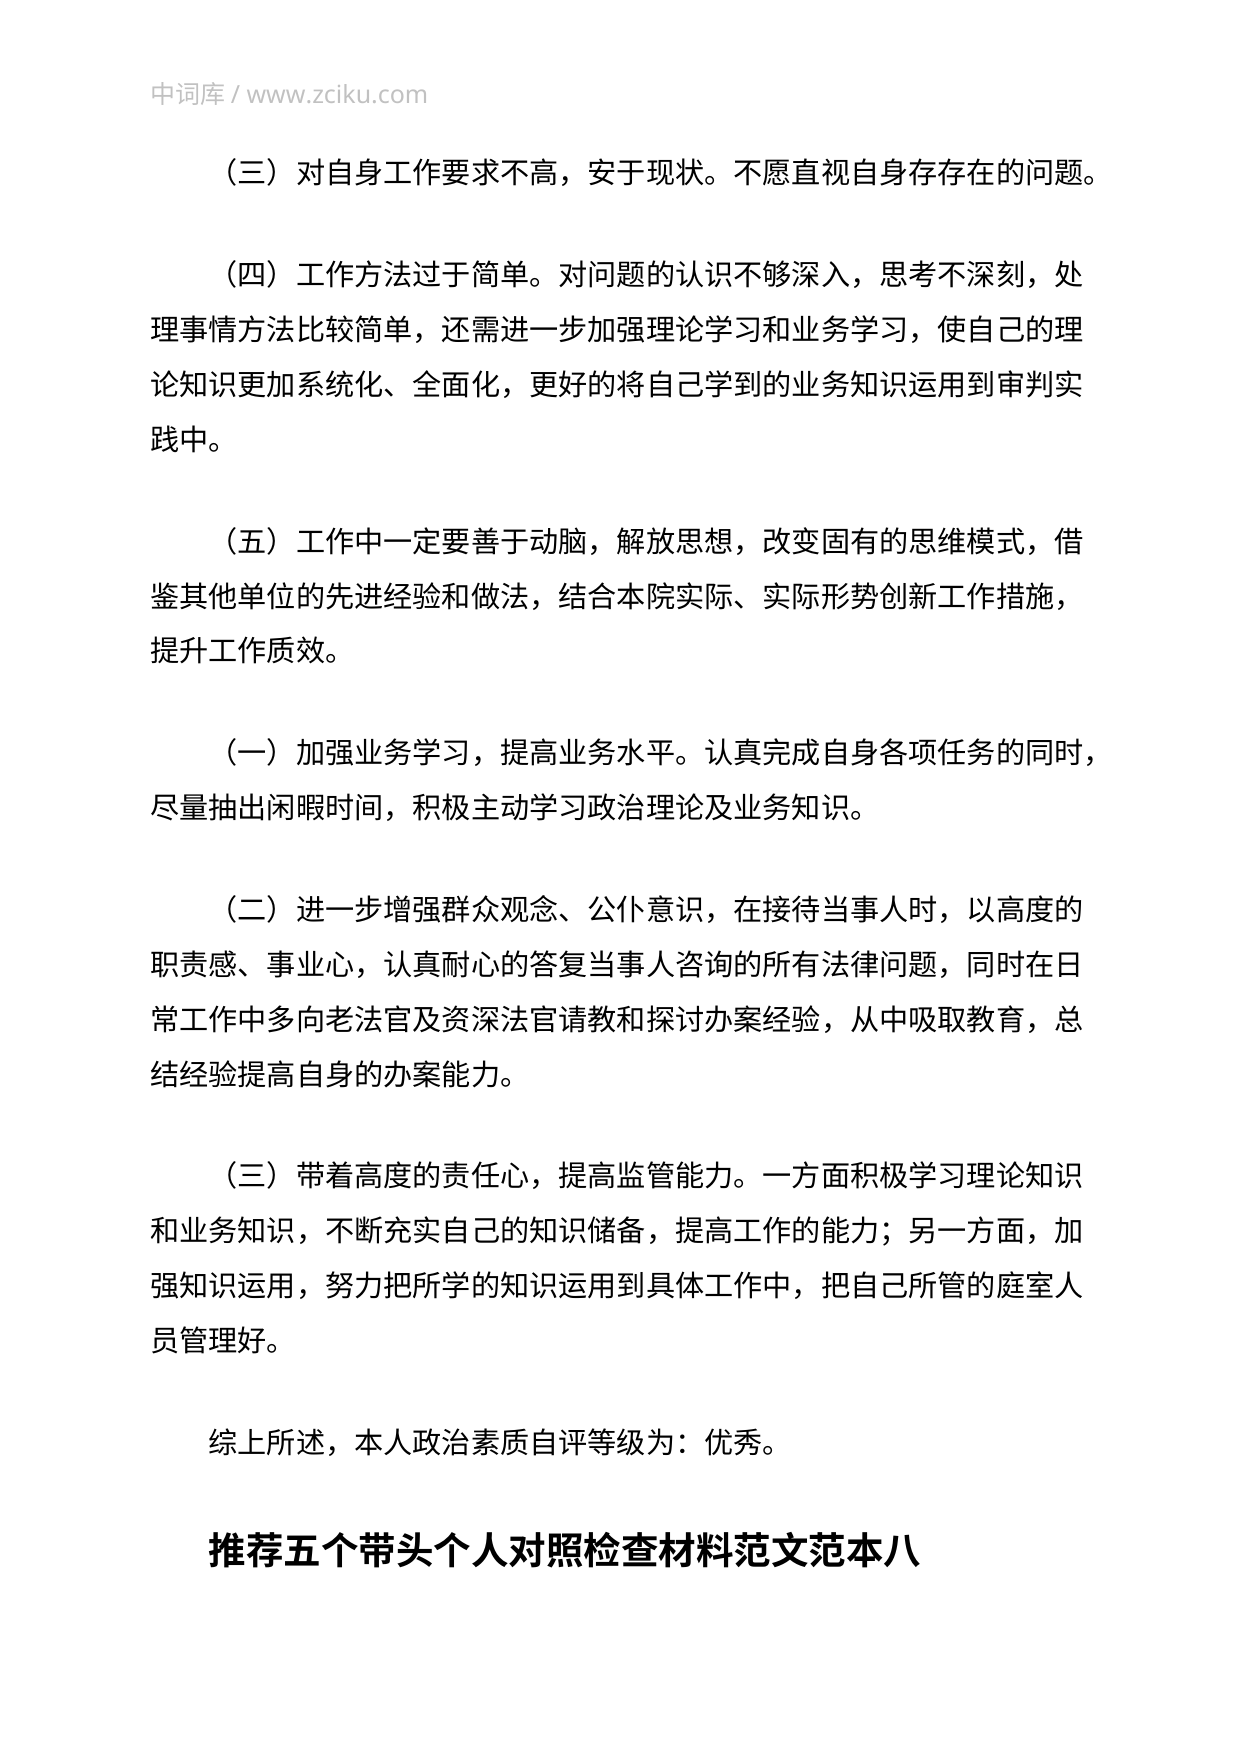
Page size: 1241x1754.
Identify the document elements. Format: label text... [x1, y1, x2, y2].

text 综上所述，本人政治素质自评等级为：优秀。 [150, 1419, 1090, 1462]
text （四）工作方法过于简单。对问题的认识不够深入，思考不深刻，处理事情方法比较简单，还需进一步加强理论学习和业务学习，使自己的理论知识更加系统化、全面化，更好的将自己学到的业务知识运用到审判实践中。 [150, 252, 1090, 459]
text （三）带着高度的责任心，提高监管能力。一方面积极学习理论知识和业务知识，不断充实自己的知识储备，提高工作的能力；另一方面，加强知识运用，努力把所学的知识运用到具体工作中，把自己所管的庭室人员管理好。 [150, 1153, 1090, 1360]
text （五）工作中一定要善于动脑，解放思想，改变固有的思维模式，借鉴其他单位的先进经验和做法，结合本院实际、实际形势创新工作措施，提升工作质效。 [150, 518, 1090, 670]
text 推荐五个带头个人对照检查材料范文范本八 [150, 1521, 1090, 1575]
text （二）进一步增强群众观念、公仆意识，在接待当事人时，以高度的职责感、事业心，认真耐心的答复当事人咨询的所有法律问题，同时在日常工作中多向老法官及资深法官请教和探讨办案经验，从中吸取教育，总结经验提高自身的办案能力。 [150, 886, 1090, 1093]
text （一）加强业务学习，提高业务水平。认真完成自身各项任务的同时，尽量抽出闲暇时间，积极主动学习政治理论及业务知识。 [150, 730, 1090, 827]
text （三）对自身工作要求不高，安于现状。不愿直视自身存存在的问题。 [150, 150, 1090, 192]
